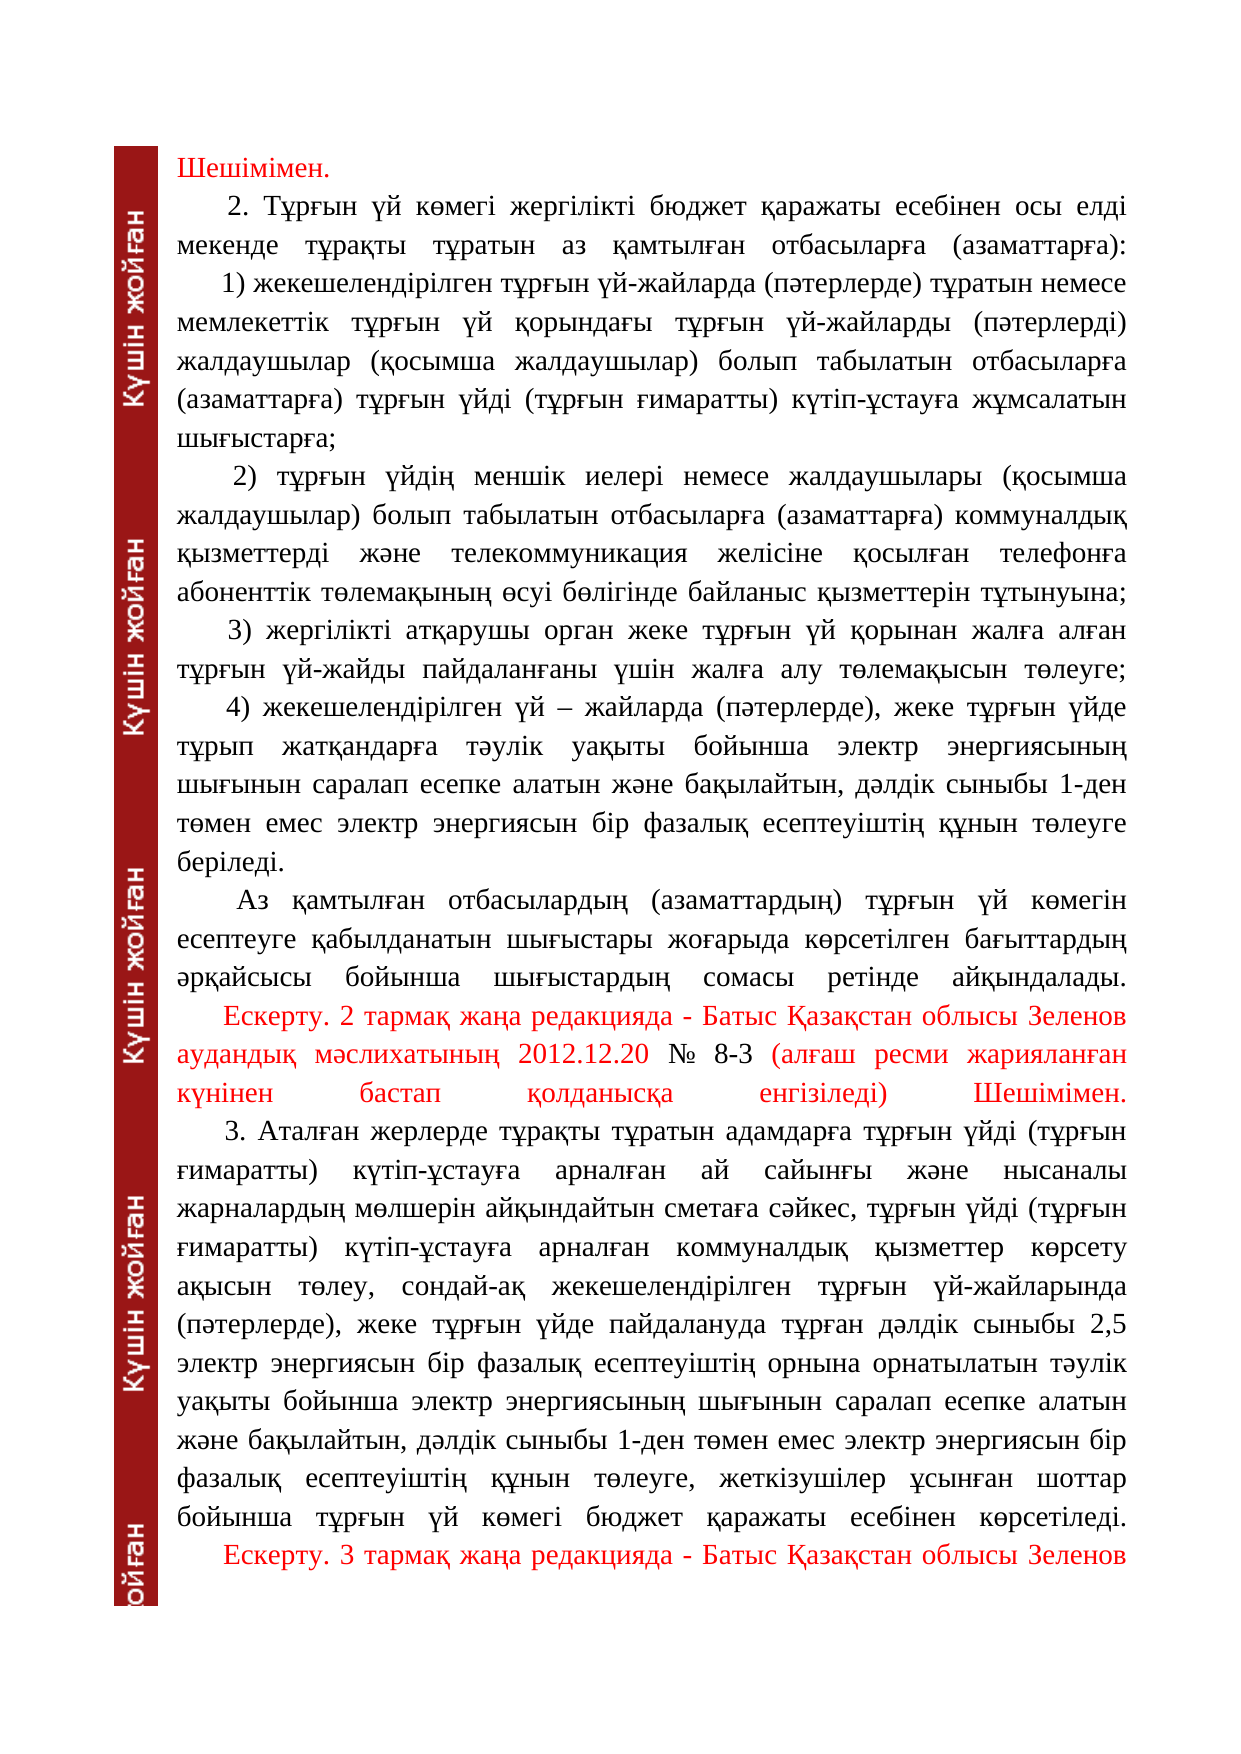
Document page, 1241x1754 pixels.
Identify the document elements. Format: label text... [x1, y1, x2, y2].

picture [114, 146, 158, 150]
picture [114, 1571, 158, 1606]
